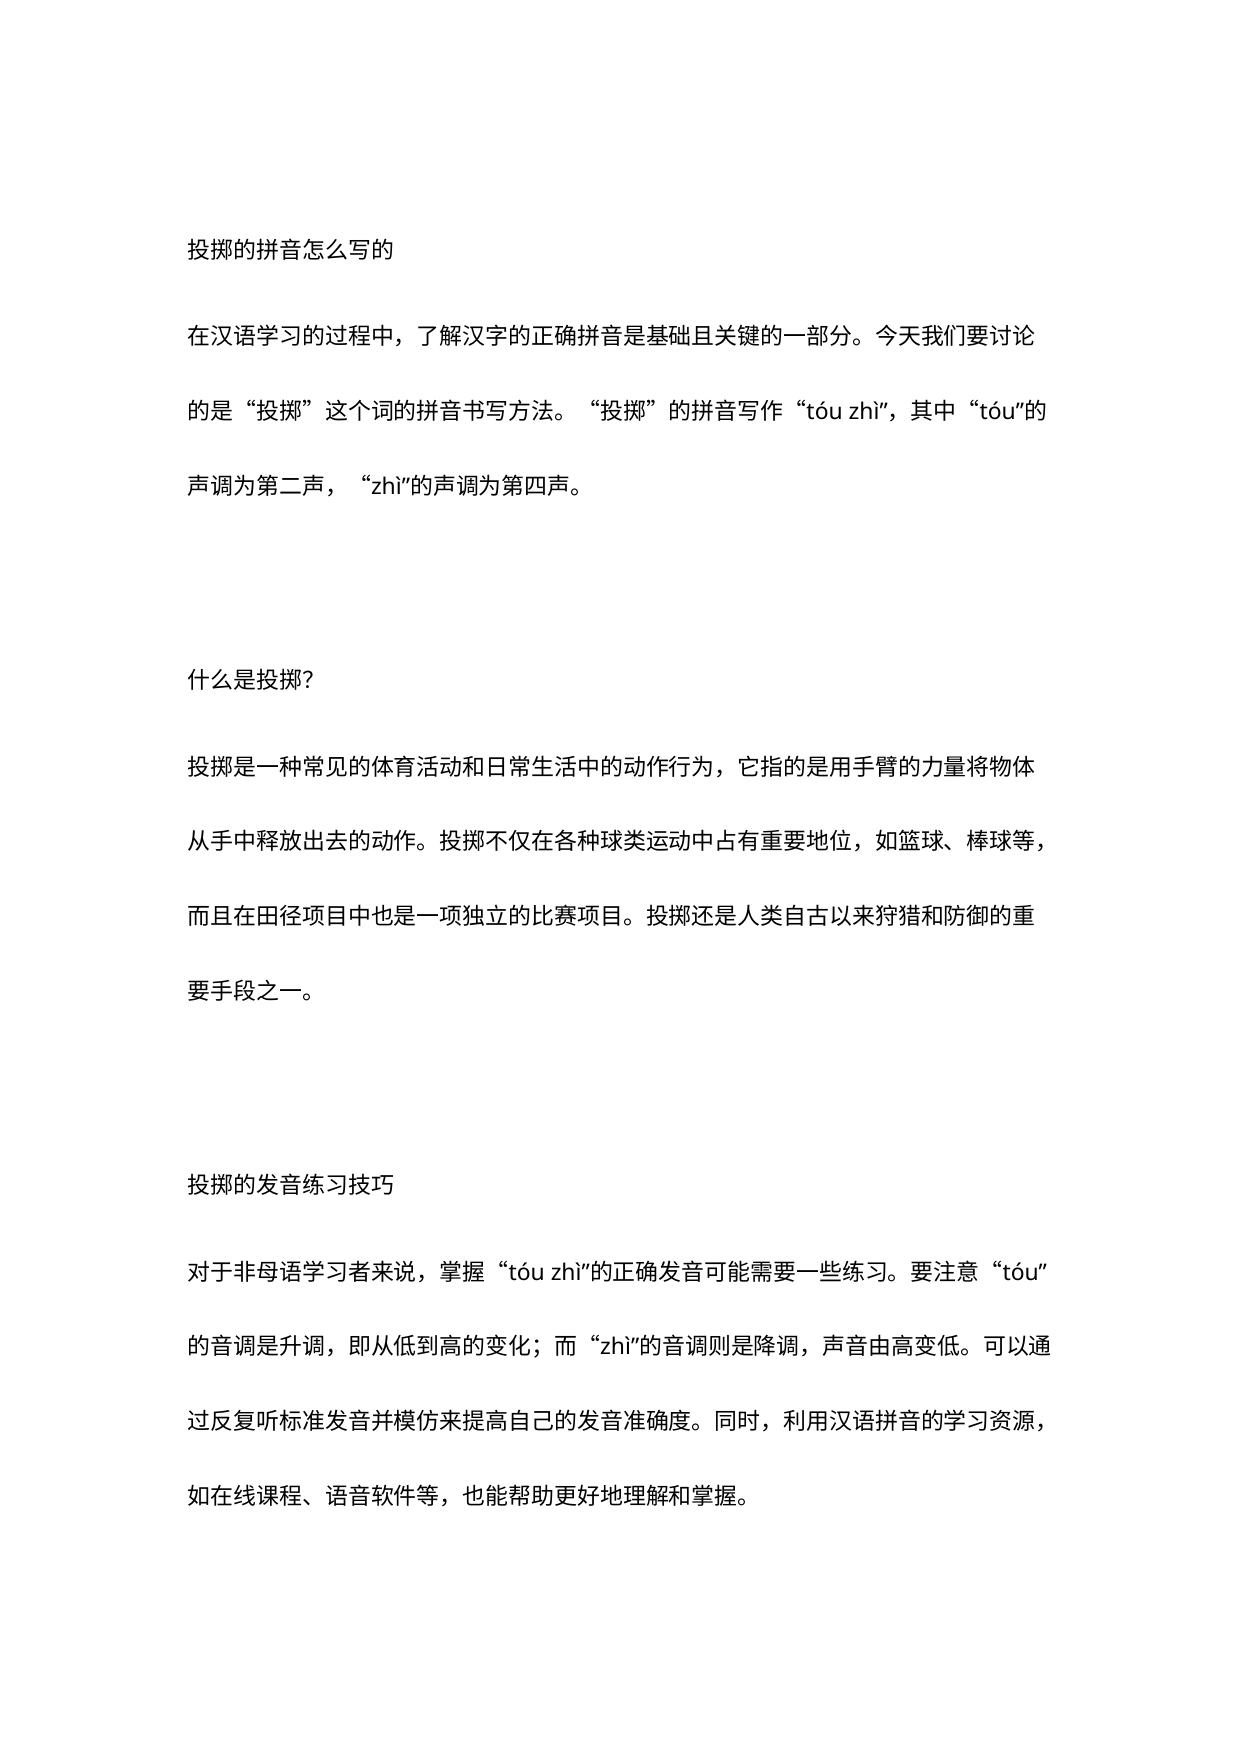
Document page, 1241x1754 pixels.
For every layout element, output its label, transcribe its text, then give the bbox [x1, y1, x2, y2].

text 什么是投掷？ [187, 646, 1053, 711]
text 在汉语学习的过程中，了解汉字的正确拼音是基础且关键的一部分。今天我们要讨论的是“投掷”这个词的拼音书写方法。“投掷”的拼音写作“tóu zhì”，其中“tóu”的声调为第二声，“zhì”的声调为第四声。 [187, 302, 1053, 517]
text 投掷的拼音怎么写的 [187, 216, 1053, 281]
text 对于非母语学习者来说，掌握“tóu zhì”的正确发音可能需要一些练习。要注意“tóu”的音调是升调，即从低到高的变化；而“zhì”的音调则是降调，声音由高变低。可以通过反复听标准发音并模仿来提高自己的发音准确度。同时，利用汉语拼音的学习资源，如在线课程、语音软件等，也能帮助更好地理解和掌握。 [187, 1238, 1053, 1527]
text 投掷是一种常见的体育活动和日常生活中的动作行为，它指的是用手臂的力量将物体从手中释放出去的动作。投掷不仅在各种球类运动中占有重要地位，如篮球、棒球等，而且在田径项目中也是一项独立的比赛项目。投掷还是人类自古以来狩猎和防御的重要手段之一。 [187, 733, 1053, 1022]
text 投掷的发音练习技巧 [187, 1151, 1053, 1216]
